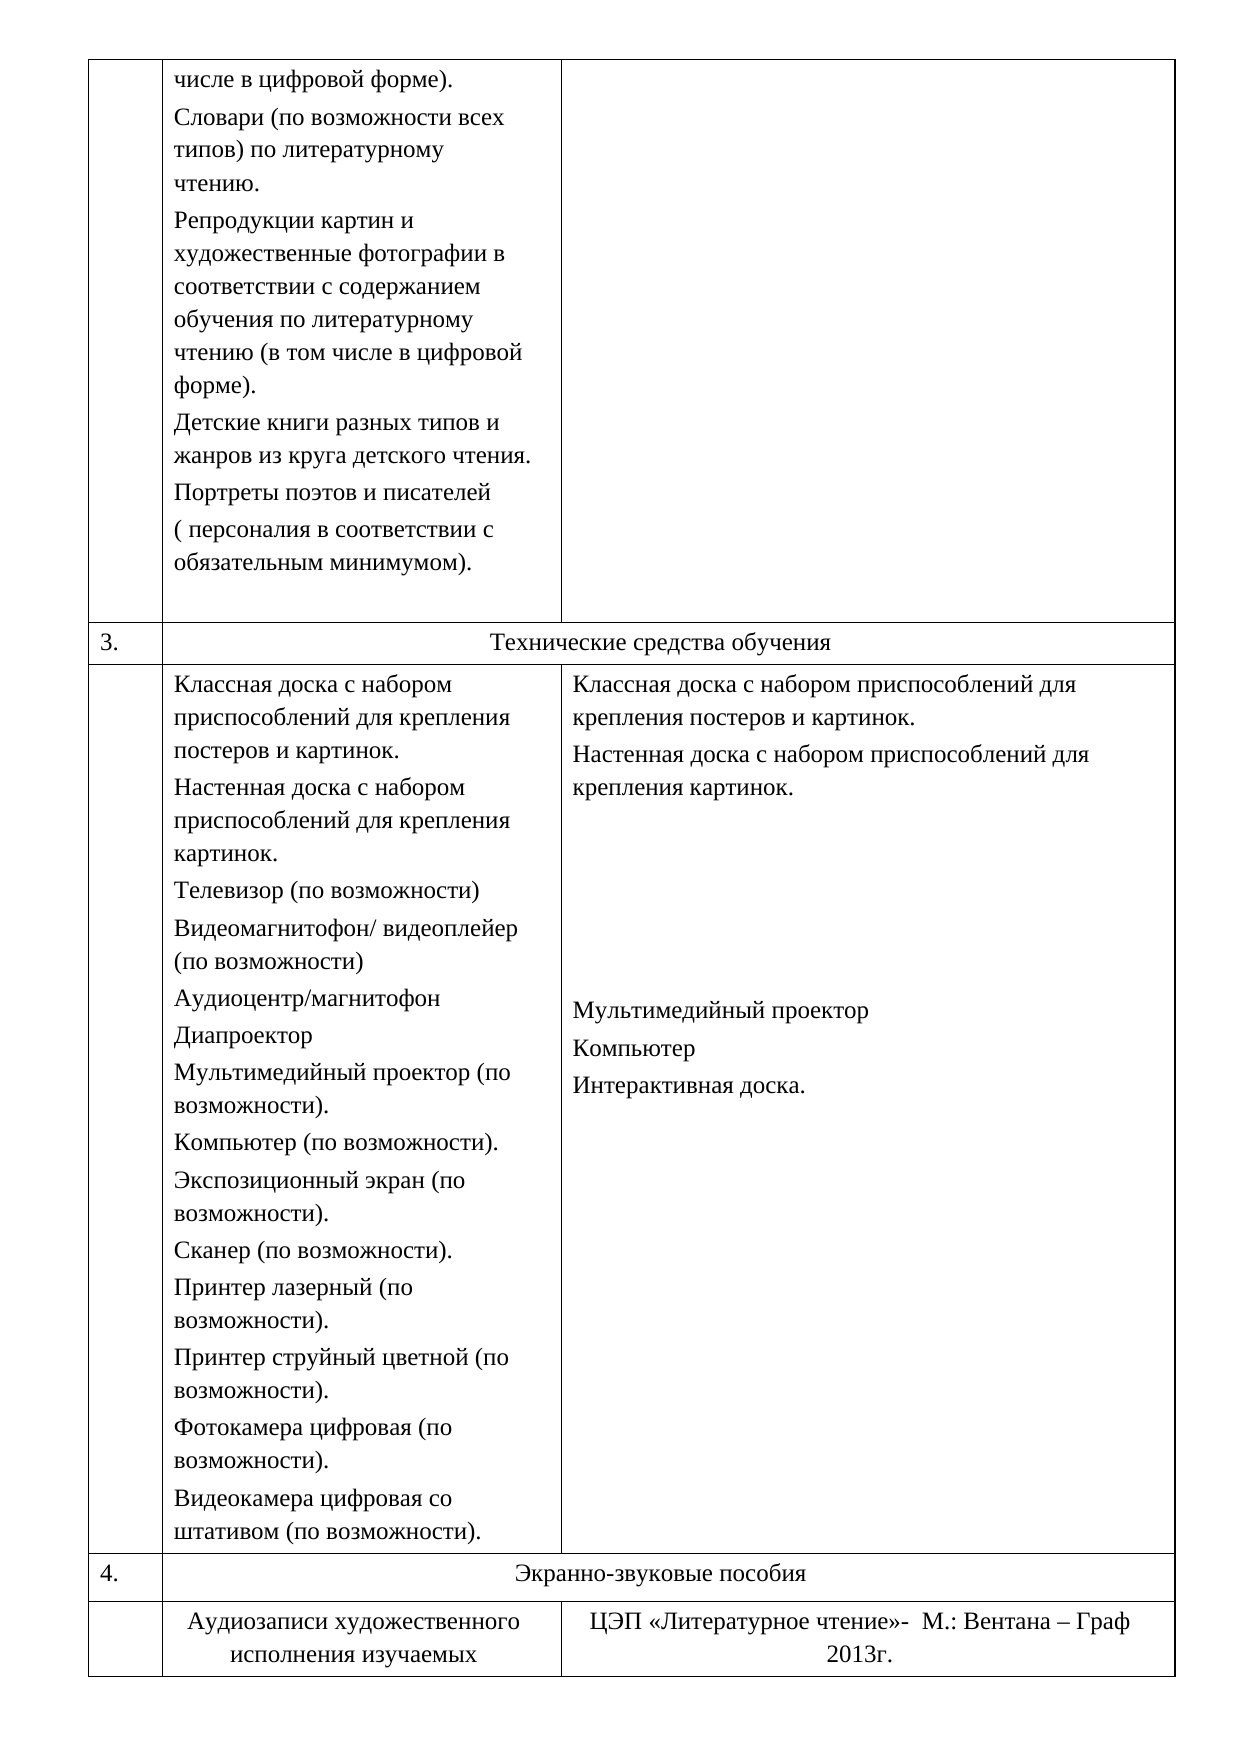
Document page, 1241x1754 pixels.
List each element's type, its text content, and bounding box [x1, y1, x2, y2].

table_cell [89, 60, 162, 622]
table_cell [562, 60, 1174, 622]
table_cell Классная доска с набором приспособлений для крепления постеров и картинок. Настенная доска с набором приспособлений для крепления картинок. Мультимедийный проектор Компьютер Интерактивная доска. [562, 665, 1174, 1552]
table_cell [89, 1602, 162, 1676]
table_cell Классная доска с набором приспособлений для крепления постеров и картинок. Настенная доска с набором приспособлений для крепления картинок. Телевизор (по возможности) Видеомагнитофон/ видеоплейер (по возможности) Аудиоцентр/магнитофон Диапроектор Мультимедийный проектор (по возможности). Компьютер (по возможности). Экспозиционный экран (по возможности). Сканер (по возможности). Принтер лазерный (по возможности). Принтер струйный цветной (по возможности). Фотокамера цифровая (по возможности). Видеокамера цифровая со штативом (по возможности). [163, 665, 561, 1552]
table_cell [163, 60, 561, 622]
table_cell [89, 665, 162, 1552]
table_cell Экранно-звуковые пособия [163, 1554, 1174, 1601]
table_cell 4. [89, 1554, 162, 1601]
table_cell 3. [89, 623, 162, 664]
table_cell Технические средства обучения [163, 623, 1174, 664]
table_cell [163, 1602, 561, 1676]
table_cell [562, 1602, 1174, 1676]
